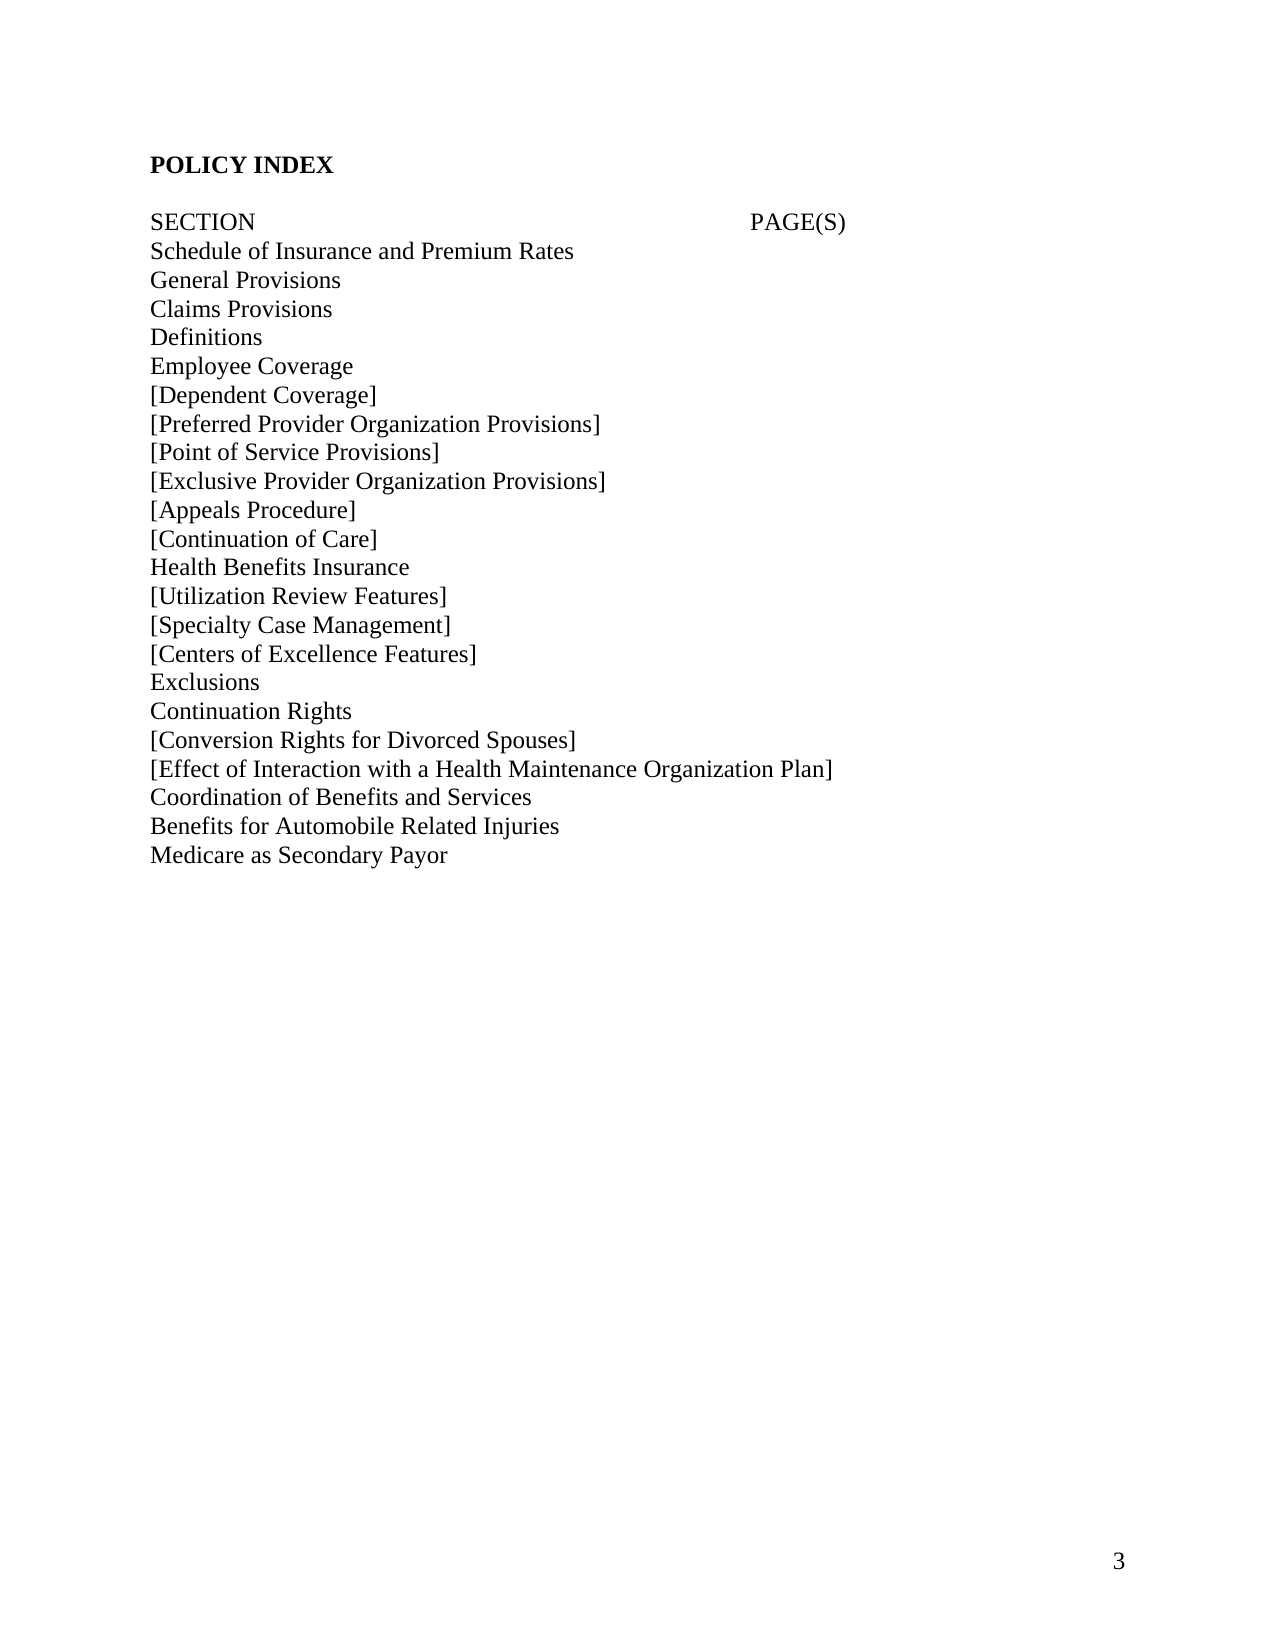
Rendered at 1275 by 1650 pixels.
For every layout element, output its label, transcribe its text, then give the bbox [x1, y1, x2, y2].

text Exclusions [150, 667, 1125, 696]
text Definitions [150, 322, 1125, 351]
text Schedule of Insurance and Premium Rates [150, 236, 1125, 265]
text Continuation Rights [150, 696, 1125, 725]
text [Appeals Procedure] [150, 495, 1125, 524]
text [Point of Service Provisions] [150, 437, 1125, 466]
text Employee Coverage [150, 351, 1125, 380]
text [Exclusive Provider Organization Provisions] [150, 466, 1125, 495]
text SECTION PAGE(S) [150, 207, 1125, 236]
text Benefits for Automobile Related Injuries [150, 811, 1125, 840]
text General Provisions [150, 265, 1125, 294]
text Coordination of Benefits and Services [150, 782, 1125, 811]
text Medicare as Secondary Payor [150, 840, 1125, 869]
text [Dependent Coverage] [150, 380, 1125, 409]
text [Specialty Case Management] [150, 610, 1125, 639]
text [Utilization Review Features] [150, 581, 1125, 610]
text [Conversion Rights for Divorced Spouses] [150, 725, 1125, 754]
text POLICY INDEX [150, 150, 1125, 179]
text [Preferred Provider Organization Provisions] [150, 409, 1125, 437]
text Health Benefits Insurance [150, 552, 1125, 581]
text [Effect of Interaction with a Health Maintenance Organization Plan] [150, 754, 1125, 782]
text [Centers of Excellence Features] [150, 639, 1125, 667]
text [Continuation of Care] [150, 524, 1125, 552]
text Claims Provisions [150, 294, 1125, 322]
